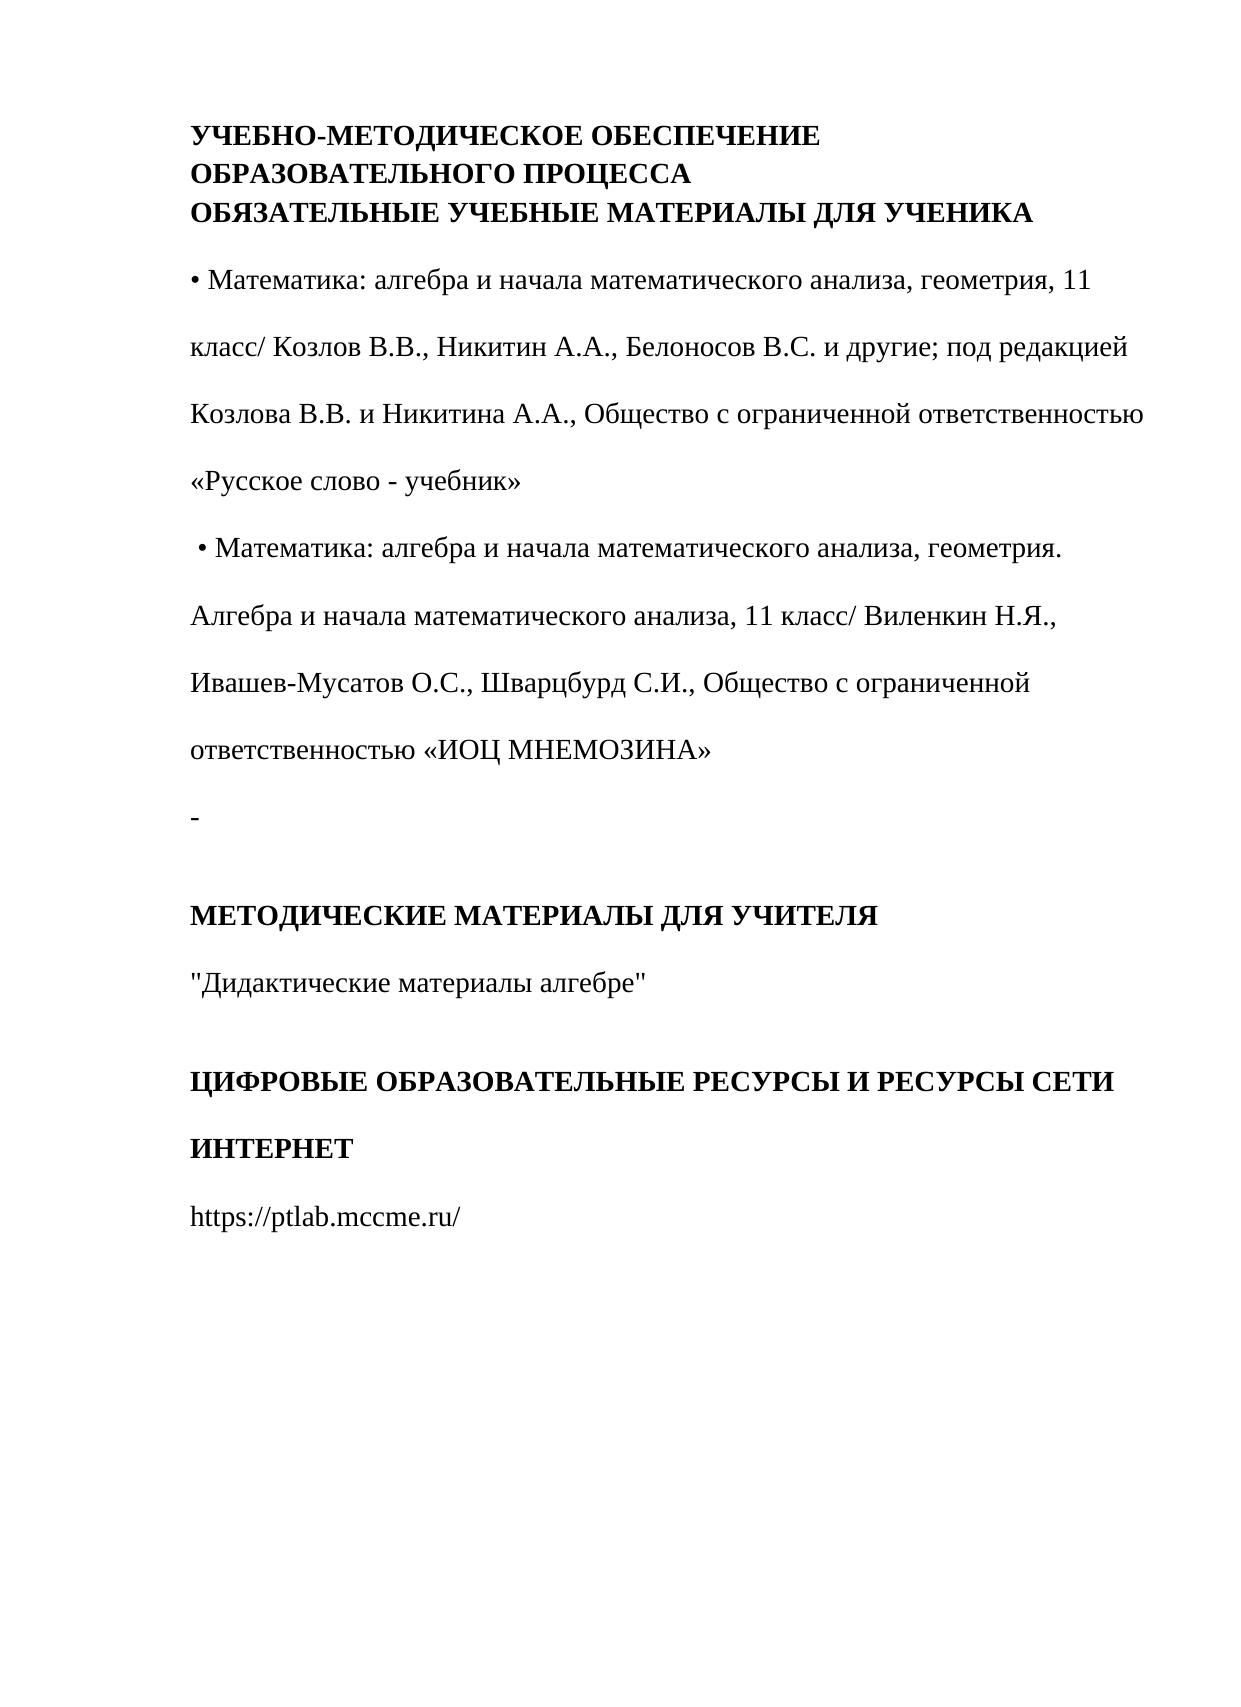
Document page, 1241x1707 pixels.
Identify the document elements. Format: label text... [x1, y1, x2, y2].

text "Дидактические материалы алгебре" [190, 965, 1152, 999]
text УЧЕБНО-МЕТОДИЧЕСКОЕ ОБЕСПЕЧЕНИЕ ОБРАЗОВАТЕЛЬНОГО ПРОЦЕССА [190, 118, 1152, 190]
text МЕТОДИЧЕСКИЕ МАТЕРИАЛЫ ДЛЯ УЧИТЕЛЯ [190, 898, 1152, 932]
text ОБЯЗАТЕЛЬНЫЕ УЧЕБНЫЕ МАТЕРИАЛЫ ДЛЯ УЧЕНИКА [190, 195, 1152, 229]
text https://ptlab.mccme.ru/ [190, 1199, 1152, 1232]
text - [190, 799, 1152, 832]
text • Математика: алгебра и начала математического анализа, геометрия, 11 класс/ Козлов В.В., Никитин А.А., Белоносов В.С. и другие; под редакцией Козлова В.В. и Никитина А.А., Общество с ограниченной ответственностью «Русское слово - учебник» • Математика: алгебра и начала математического анализа, геометрия. Алгебра и начала математического анализа, 11 класс/ Виленкин Н.Я., Ивашев-Мусатов О.С., Шварцбурд С.И., Общество с ограниченной ответственностью «ИОЦ МНЕМОЗИНА» [190, 262, 1152, 765]
text ЦИФРОВЫЕ ОБРАЗОВАТЕЛЬНЫЕ РЕСУРСЫ И РЕСУРСЫ СЕТИ ИНТЕРНЕТ [190, 1064, 1152, 1165]
